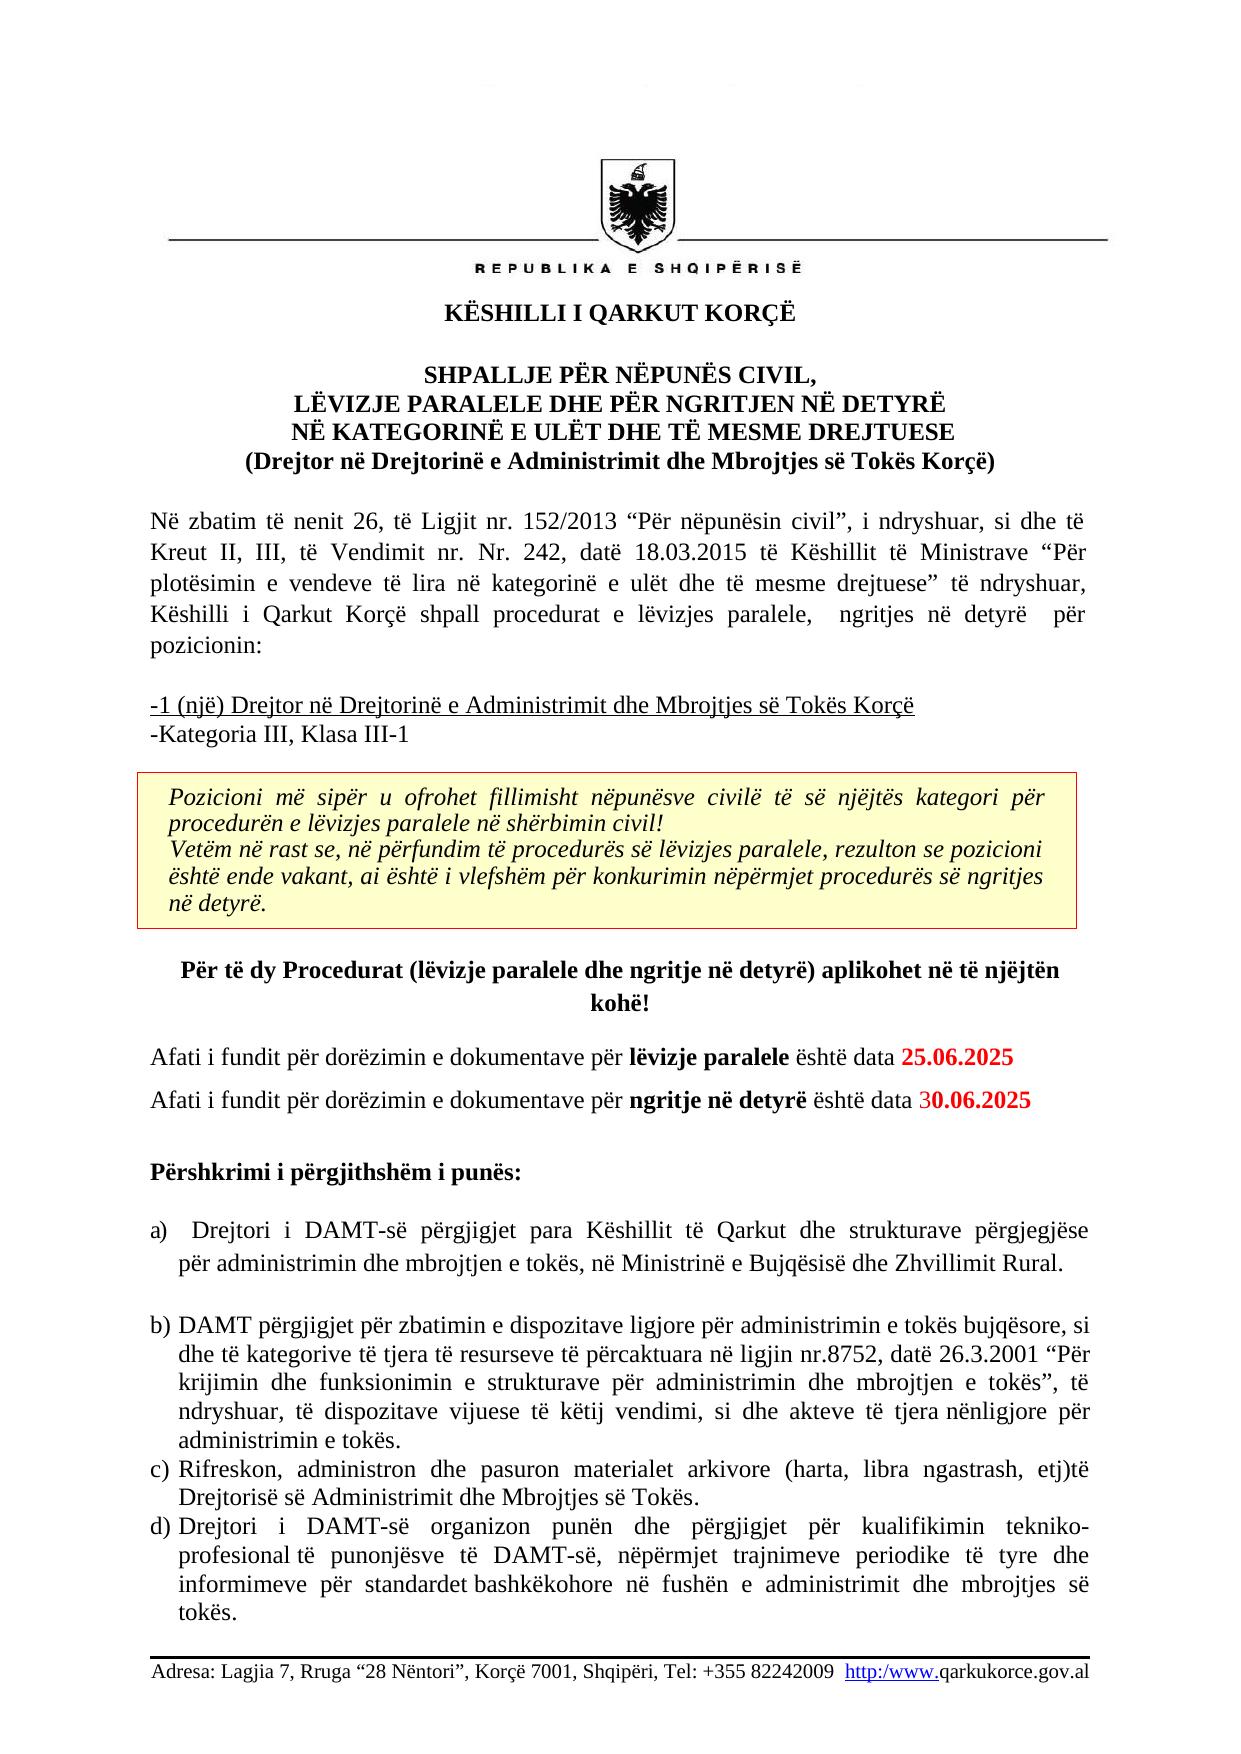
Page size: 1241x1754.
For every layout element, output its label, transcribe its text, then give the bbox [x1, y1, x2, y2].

text NË KATEGORINË E ULËT DHE TË MESME DREJTUESE [150, 417, 1090, 446]
list Rifreskon, administron dhe pasuron materialet arkivore (harta, libra ngastrash, etj)të Drejtorisë së Administrimit dhe Mbrojtjes së Tokës. [150, 1483, 1090, 1540]
text Në zbatim të nenit 26, të Ligjit nr. 152/2013 “Për nëpunësin civil”, i ndryshuar, si dhe të Kreut II, III, të Vendimit nr. Nr. 242, datë 18.03.2015 të Këshillit të Ministrave “Për plotësimin e vendeve të lira në kategorinë e ulët dhe të mesme drejtuese” të ndryshuar, Këshilli i Qarkut Korçë shpall procedurat e lëvizjes paralele, ngritjes në detyrë për pozicionin: [150, 506, 1086, 659]
text (Drejtor në Drejtorinë e Administrimit dhe Mbrojtjes së Tokës Korçë) [150, 446, 1090, 475]
text Për të dy Procedurat (lëvizje paralele dhe ngritje në detyrë) aplikohet në të njëjtën kohë! [150, 955, 1090, 1017]
text Afati i fundit për dorëzimin e dokumentave për ngritje në detyrë është data 30.06.2025 [150, 1085, 1090, 1114]
text Përshkrimi i përgjithshëm i punës: [150, 1157, 1090, 1186]
text SHPALLJE PËR NËPUNËS CIVIL, [150, 360, 1090, 389]
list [150, 1569, 1090, 1627]
text LËVIZJE PARALELE DHE PËR NGRITJEN NË DETYRË [150, 389, 1090, 417]
text -Kategoria III, Klasa III-1 [150, 719, 1090, 747]
picture [144, 84, 1119, 278]
text -1 (një) Drejtor në Drejtorinë e Administrimit dhe Mbrojtjes së Tokës Korçë [150, 690, 1090, 719]
text KËSHILLI I QARKUT KORÇË [150, 298, 1090, 327]
table_header Pozicioni më sipër u ofrohet fillimisht nëpunësve civilë të së njëjtës kategori për procedurën e lëvizjes paralele në shërbimin civil! Vetëm në rast se, në përfundim të procedurës së lëvizjes paralele, rezulton se pozicioni është ende vakant, ai është i vlefshëm për konkurimin nëpërmjet procedurës së ngritjes në detyrë. [138, 773, 1076, 928]
text Afati i fundit për dorëzimin e dokumentave për lëvizje paralele është data 25.06.2025 [150, 1042, 1090, 1071]
list DAMT përgjigjet për zbatimin e dispozitave ligjore për administrimin e tokës bujqësore, si dhe të kategorive të tjera të resurseve të përcaktuara në ligjin nr.8752, datë 26.3.2001 “Për krijimin dhe funksionimin e strukturave për administrimin dhe mbrojtjen e tokës”, të ndryshuar, të dispozitave vijuese të këtij vendimi, si dhe akteve të tjera nënligjore për administrimin e tokës. [150, 1310, 1090, 1454]
list Drejtori i DAMT-së përgjigjet para Këshillit të Qarkut dhe strukturave përgjegjëse për administrimin dhe mbrojtjen e tokës, në Ministrinë e Bujqësisë dhe Zhvillimit Rural. [150, 1215, 1090, 1276]
